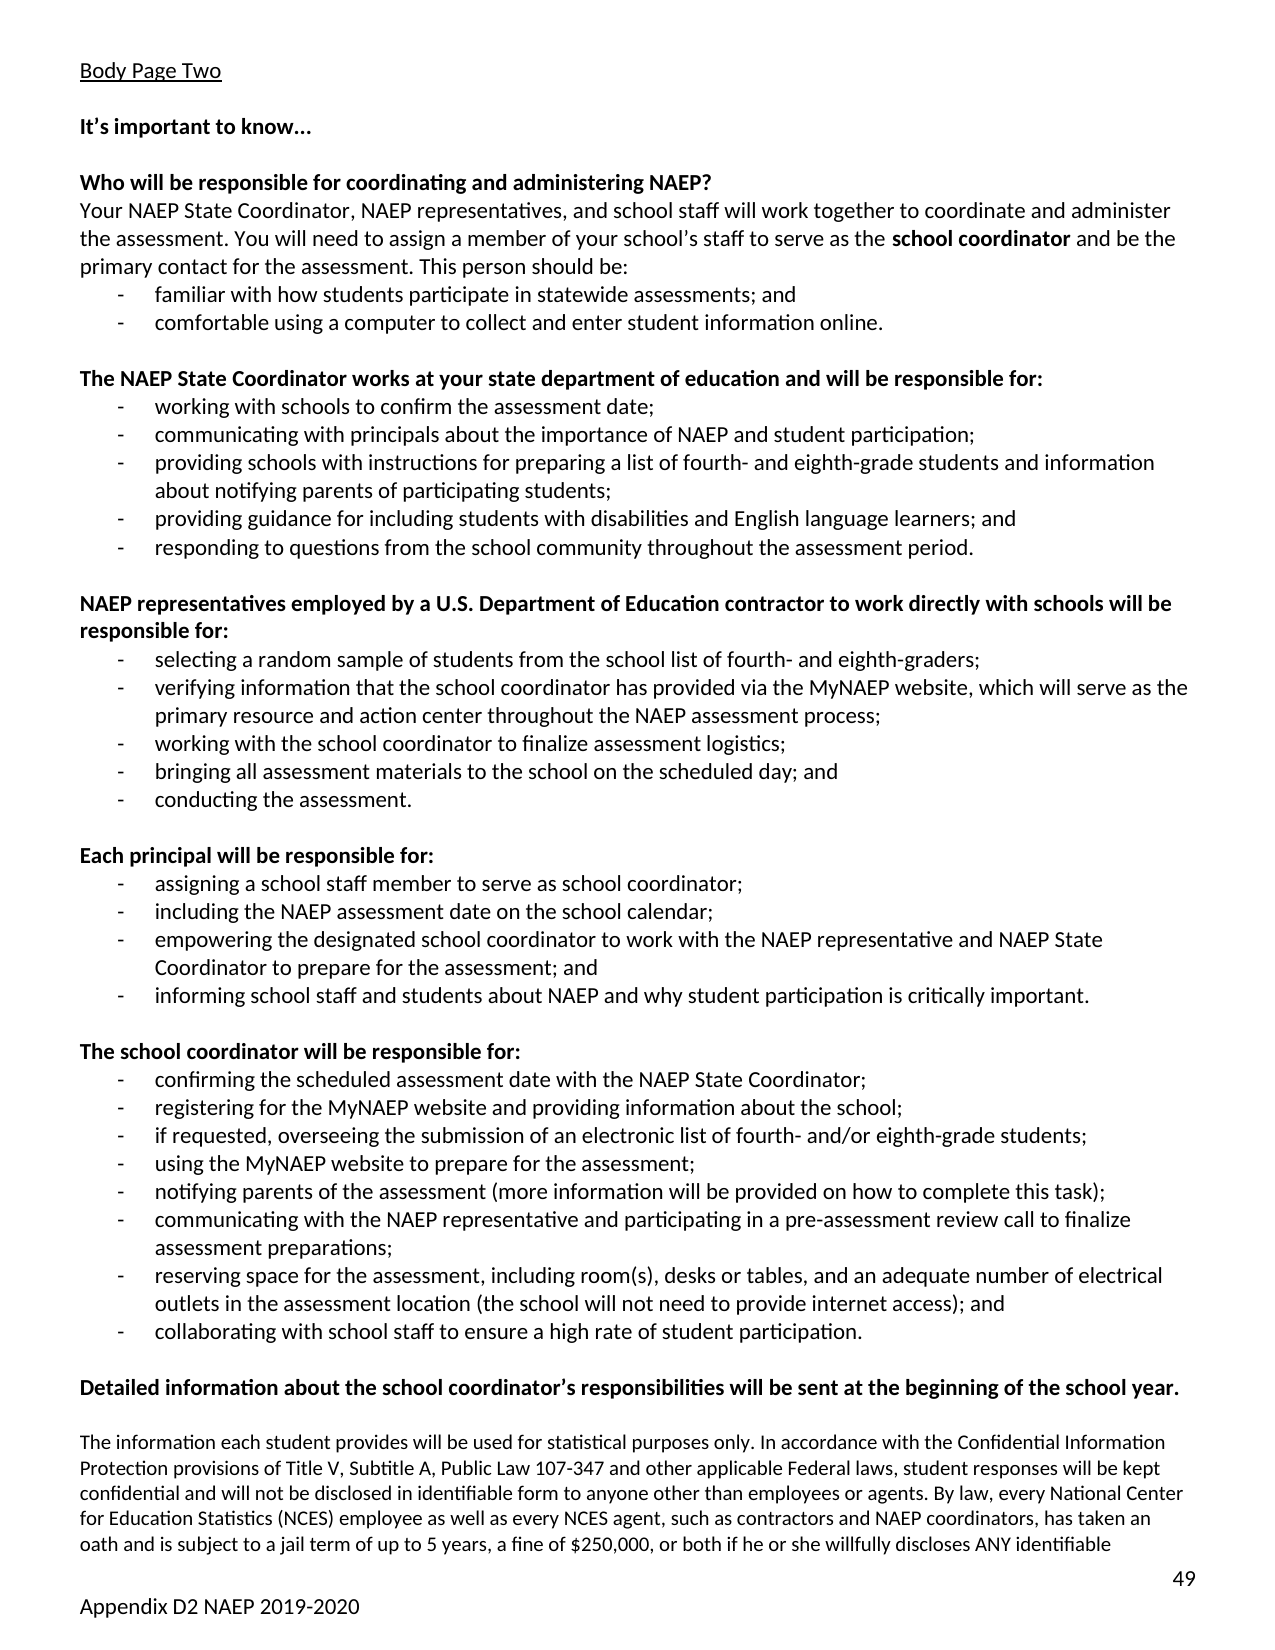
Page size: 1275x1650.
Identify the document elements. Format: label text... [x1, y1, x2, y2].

text The NAEP State Coordinator works at your state department of education and will be responsible for: [79, 364, 1196, 392]
list including the NAEP assessment date on the school calendar; [117, 897, 1196, 925]
text Who will be responsible for coordinating and administering NAEP? [79, 168, 1196, 196]
list informing school staff and students about NAEP and why student participation is critically important. [117, 981, 1196, 1009]
text Detailed information about the school coordinator’s responsibilities will be sent at the beginning of the school year. [79, 1373, 1196, 1401]
list reserving space for the assessment, including room(s), desks or tables, and an adequate number of electrical outlets in the assessment location (the school will not need to provide internet access); and [117, 1261, 1196, 1317]
text Your NAEP State Coordinator, NAEP representatives, and school staff will work together to coordinate and administer the assessment. You will need to assign a member of your school’s staff to serve as the school coordinator and be the primary contact for the assessment. This person should be: [79, 196, 1196, 280]
list communicating with the NAEP representative and participating in a pre-assessment review call to finalize assessment preparations; [117, 1205, 1196, 1261]
text NAEP representatives employed by a U.S. Department of Education contractor to work directly with schools will be responsible for: [79, 589, 1196, 645]
list if requested, overseeing the submission of an electronic list of fourth- and/or eighth-grade students; [117, 1121, 1196, 1149]
list bringing all assessment materials to the school on the scheduled day; and [117, 757, 1196, 785]
list providing schools with instructions for preparing a list of fourth- and eighth-grade students and information about notifying parents of participating students; [117, 448, 1196, 504]
list responding to questions from the school community throughout the assessment period. [117, 533, 1196, 561]
list communicating with principals about the importance of NAEP and student participation; [117, 421, 1196, 448]
list providing guidance for including students with disabilities and English language learners; and [117, 504, 1196, 533]
list collaborating with school staff to ensure a high rate of student participation. [117, 1317, 1196, 1345]
list working with the school coordinator to finalize assessment logistics; [117, 729, 1196, 757]
text It’s important to know... [79, 112, 1196, 140]
list verifying information that the school coordinator has provided via the MyNAEP website, which will serve as the primary resource and action center throughout the NAEP assessment process; [117, 673, 1196, 729]
text The school coordinator will be responsible for: [79, 1037, 1196, 1065]
list selecting a random sample of students from the school list of fourth- and eighth-graders; [117, 645, 1196, 673]
list empowering the designated school coordinator to work with the NAEP representative and NAEP State Coordinator to prepare for the assessment; and [117, 925, 1196, 981]
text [79, 1429, 1196, 1556]
list confirming the scheduled assessment date with the NAEP State Coordinator; [117, 1065, 1196, 1093]
list registering for the MyNAEP website and providing information about the school; [117, 1093, 1196, 1121]
list comfortable using a computer to collect and enter student information online. [117, 308, 1196, 336]
list assigning a school staff member to serve as school coordinator; [117, 869, 1196, 897]
list working with schools to confirm the assessment date; [117, 392, 1196, 421]
text Body Page Two [79, 56, 1196, 84]
list notifying parents of the assessment (more information will be provided on how to complete this task); [117, 1177, 1196, 1205]
list conducting the assessment. [117, 785, 1196, 813]
list familiar with how students participate in statewide assessments; and [117, 280, 1196, 308]
list using the MyNAEP website to prepare for the assessment; [117, 1149, 1196, 1177]
text Each principal will be responsible for: [79, 841, 1196, 869]
